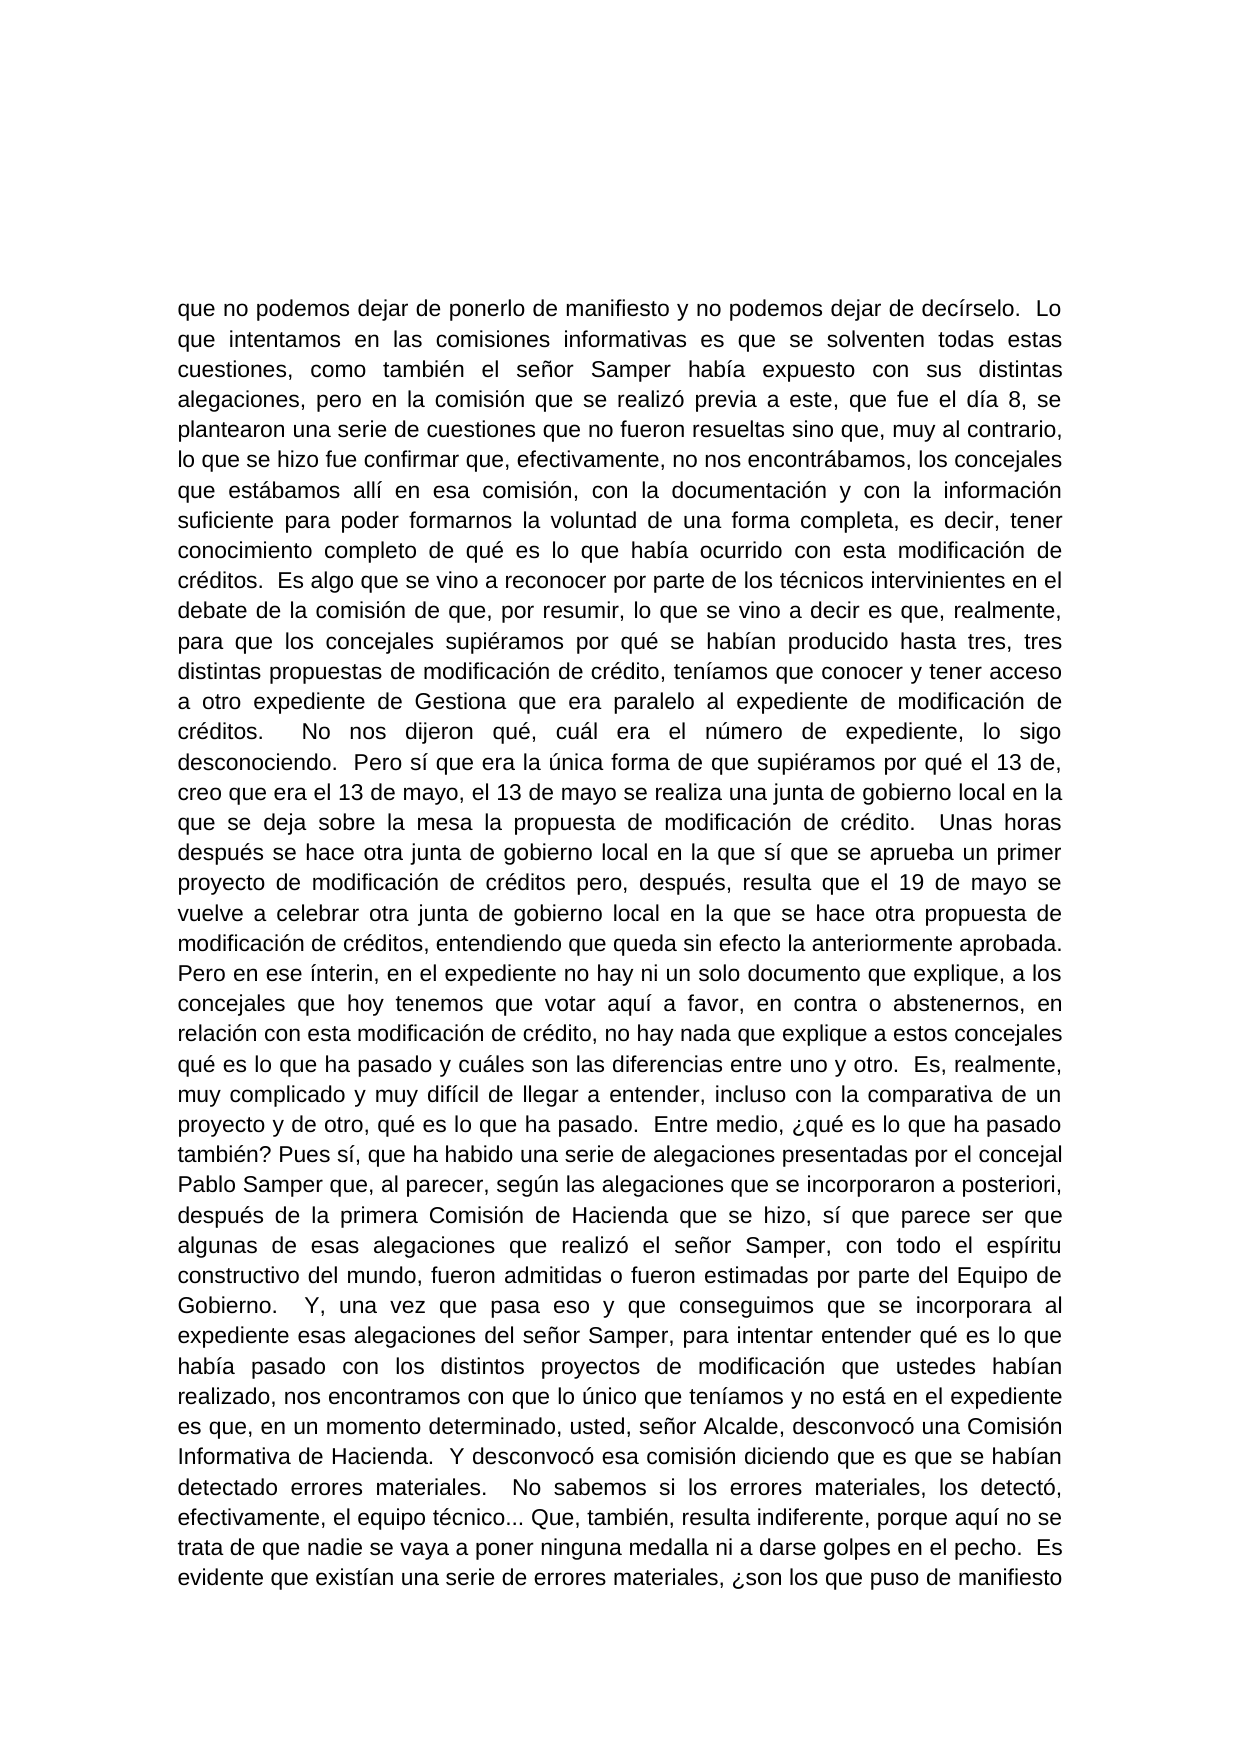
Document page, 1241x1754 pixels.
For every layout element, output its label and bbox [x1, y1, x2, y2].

text [177, 295, 1063, 1590]
